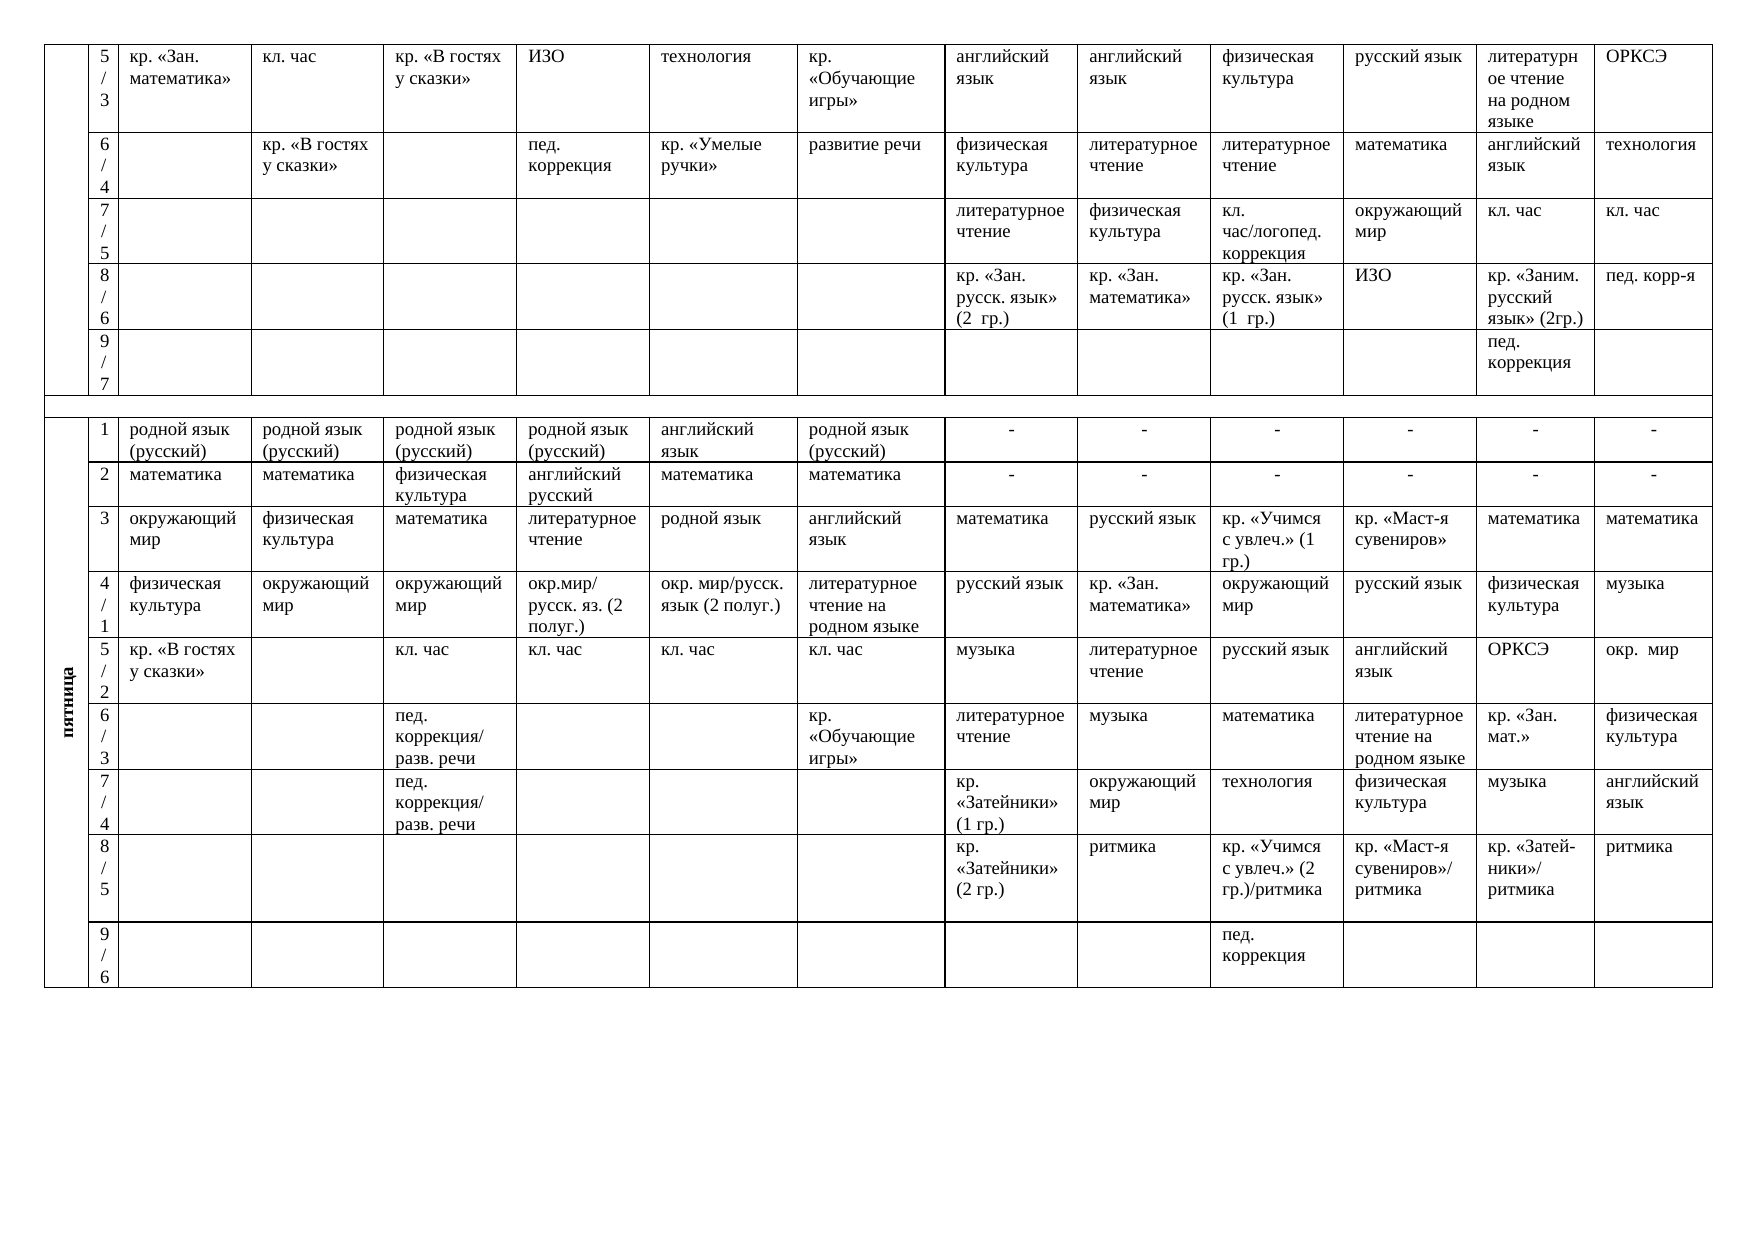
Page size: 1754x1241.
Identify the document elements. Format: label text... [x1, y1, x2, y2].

table_cell кр. «Зан. мат.» [1477, 704, 1594, 768]
table_cell - [1211, 418, 1343, 461]
table_cell 5/2 [89, 638, 118, 703]
table_cell [798, 199, 944, 263]
table_cell родной язык (русский) [119, 418, 251, 461]
table_cell математика [650, 463, 797, 506]
table_cell [946, 923, 1077, 987]
table_cell кл. час/логопед. коррекция [1211, 199, 1343, 263]
table_cell [119, 199, 251, 263]
table_cell ИЗО [1344, 264, 1476, 329]
table_cell литературное чтение на родном языке [1344, 704, 1476, 768]
table_cell математика [1477, 507, 1594, 571]
table_cell 9/7 [89, 330, 118, 394]
table_cell окружающий мир [384, 572, 516, 637]
table_cell кл. час [384, 638, 516, 703]
table_cell [517, 264, 649, 329]
table_cell [252, 704, 383, 768]
table_cell английский язык [1477, 133, 1594, 197]
table_cell окружающий мир [252, 572, 383, 637]
table_cell математика [946, 507, 1077, 571]
table_cell [798, 330, 944, 394]
table_cell родной язык (русский) [517, 418, 649, 461]
table_cell кр. «Затейники» (2 гр.) [946, 835, 1077, 921]
table_cell технология [650, 45, 797, 132]
table_cell 4/1 [89, 572, 118, 637]
table_cell [119, 330, 251, 394]
table_cell [119, 264, 251, 329]
table_cell [252, 770, 383, 834]
table_cell [798, 770, 944, 834]
table_cell окружающий мир [119, 507, 251, 571]
table_cell кр. «Зан. русск. язык» (2 гр.) [946, 264, 1077, 329]
table_cell литературное чтение [1078, 638, 1210, 703]
table_cell 1 [89, 418, 118, 461]
table_cell [119, 835, 251, 921]
table_cell технология [1595, 133, 1712, 197]
table_cell физическая культура [946, 133, 1077, 197]
table_cell [1344, 923, 1476, 987]
table_cell математика [798, 463, 944, 506]
table_cell кр. «Заним. русский язык» (2гр.) [1477, 264, 1594, 329]
table_cell 9/6 [89, 923, 118, 987]
table_cell [45, 396, 1712, 417]
table_cell русский язык [946, 572, 1077, 637]
table_cell ОРКСЭ [1477, 638, 1594, 703]
table_cell [1078, 330, 1210, 394]
table_cell [798, 264, 944, 329]
table_cell [650, 330, 797, 394]
table_cell [384, 835, 516, 921]
table_cell литературное чтение [946, 704, 1077, 768]
table_cell 3 [89, 507, 118, 571]
table_cell литературное чтение на родном языке [798, 572, 944, 637]
table_cell [1595, 330, 1712, 394]
table_cell - [1078, 463, 1210, 506]
table_cell [119, 133, 251, 197]
table_cell [384, 199, 516, 263]
table_cell 7/4 [89, 770, 118, 834]
table_cell [384, 923, 516, 987]
table_cell математика [1211, 704, 1343, 768]
table_cell литературное чтение [517, 507, 649, 571]
table_cell [1477, 923, 1594, 987]
table_cell - [1344, 418, 1476, 461]
table_cell окружающий мир [1344, 199, 1476, 263]
table_cell физическая культура [1477, 572, 1594, 637]
table_cell физическая культура [252, 507, 383, 571]
table_cell [946, 330, 1077, 394]
table_cell [1211, 330, 1343, 394]
table_cell кл. час [650, 638, 797, 703]
table_cell [650, 770, 797, 834]
table_cell английский русский [517, 463, 649, 506]
table_cell [798, 835, 944, 921]
table_cell - [1595, 463, 1712, 506]
table_cell физическая культура [1344, 770, 1476, 834]
table_cell [252, 330, 383, 394]
table_cell кр. «Учимся с увлеч.» (2 гр.)/ритмика [1211, 835, 1343, 921]
table_cell кл. час [517, 638, 649, 703]
table_cell окр.мир/ русск. яз. (2 полуг.) [517, 572, 649, 637]
table_cell английский язык [1078, 45, 1210, 132]
table_cell [384, 133, 516, 197]
table_cell кр. «Учимся с увлеч.» (1 гр.) [1211, 507, 1343, 571]
table_cell физическая культура [384, 463, 516, 506]
table_cell математика [1595, 507, 1712, 571]
table_cell [1078, 923, 1210, 987]
table_cell пед. коррекция/ разв. речи [384, 770, 516, 834]
table_cell родной язык (русский) [252, 418, 383, 461]
table_cell музыка [1078, 704, 1210, 768]
table_cell - [1078, 418, 1210, 461]
table_cell 6/3 [89, 704, 118, 768]
table_cell музыка [1477, 770, 1594, 834]
table_cell кл. час [798, 638, 944, 703]
table_cell кр. «Маст-я сувениров» [1344, 507, 1476, 571]
table_cell [517, 330, 649, 394]
table_cell [384, 264, 516, 329]
table_cell английский язык [946, 45, 1077, 132]
table_cell 5/3 [89, 45, 118, 132]
table_cell - [1211, 463, 1343, 506]
table_cell физическая культура [119, 572, 251, 637]
table_cell русский язык [1344, 572, 1476, 637]
table_cell музыка [1595, 572, 1712, 637]
table_cell литературное чтение [1078, 133, 1210, 197]
table_cell развитие речи [798, 133, 944, 197]
table_cell музыка [946, 638, 1077, 703]
table_cell математика [119, 463, 251, 506]
table_cell [1595, 923, 1712, 987]
table_cell пед. корр-я [1595, 264, 1712, 329]
table_cell [252, 835, 383, 921]
table_cell русский язык [1344, 45, 1476, 132]
table_cell [517, 199, 649, 263]
table_cell кл. час [1595, 199, 1712, 263]
table_cell кр. «Обучающие игры» [798, 704, 944, 768]
table_cell - [1477, 418, 1594, 461]
table_cell литературное чтение [946, 199, 1077, 263]
table_cell [650, 835, 797, 921]
table_cell кр. «Зан. русск. язык» (1 гр.) [1211, 264, 1343, 329]
table_cell - [1344, 463, 1476, 506]
table_cell пед. коррекция [517, 133, 649, 197]
table_cell литературное чтение на родном языке [1477, 45, 1594, 132]
table_cell [650, 199, 797, 263]
table_cell [517, 770, 649, 834]
table_cell окружающий мир [1078, 770, 1210, 834]
table_cell математика [252, 463, 383, 506]
table_cell [650, 923, 797, 987]
table_cell русский язык [1078, 507, 1210, 571]
table_cell русский язык [1211, 638, 1343, 703]
table_cell кл. час [1477, 199, 1594, 263]
table_cell 7/5 [89, 199, 118, 263]
table_cell кр. «Зан. математика» [119, 45, 251, 132]
table_cell математика [384, 507, 516, 571]
table_cell [517, 923, 649, 987]
table_cell [252, 923, 383, 987]
table_cell физическая культура [1595, 704, 1712, 768]
table_cell [517, 835, 649, 921]
table_cell технология [1211, 770, 1343, 834]
table_cell 8/5 [89, 835, 118, 921]
table_cell пед. коррекция [1477, 330, 1594, 394]
table_cell литературное чтение [1211, 133, 1343, 197]
table_cell английский язык [1344, 638, 1476, 703]
table_cell 2 [89, 463, 118, 506]
table_cell [119, 923, 251, 987]
table_cell кр. «Затей-ники»/ ритмика [1477, 835, 1594, 921]
table_cell - [946, 463, 1077, 506]
table_cell ОРКСЭ [1595, 45, 1712, 132]
table_cell [252, 199, 383, 263]
table_cell - [1477, 463, 1594, 506]
table_cell [650, 704, 797, 768]
table_cell [384, 330, 516, 394]
table_cell 6/4 [89, 133, 118, 197]
table_cell кр. «Зан. математика» [1078, 264, 1210, 329]
table_cell ИЗО [517, 45, 649, 132]
table_cell английский язык [798, 507, 944, 571]
table_cell ритмика [1078, 835, 1210, 921]
table_cell 8/6 [89, 264, 118, 329]
table_cell физическая культура [1211, 45, 1343, 132]
table_cell пед. коррекция [1211, 923, 1343, 987]
table_cell [517, 704, 649, 768]
table_cell кл. час [252, 45, 383, 132]
table_cell окружающий мир [1211, 572, 1343, 637]
table_cell пятница [45, 418, 88, 987]
table_cell кр. «В гостях у сказки» [252, 133, 383, 197]
table_cell [252, 638, 383, 703]
table_cell - [1595, 418, 1712, 461]
table_cell родной язык (русский) [384, 418, 516, 461]
table_cell кр. «Зан. математика» [1078, 572, 1210, 637]
table_cell пед. коррекция/ разв. речи [384, 704, 516, 768]
table_cell родной язык [650, 507, 797, 571]
table_cell физическая культура [1078, 199, 1210, 263]
table_cell кр. «Обучающие игры» [798, 45, 944, 132]
table_cell окр. мир/русск. язык (2 полуг.) [650, 572, 797, 637]
table_cell окр. мир [1595, 638, 1712, 703]
table_cell кр. «В гостях у сказки» [119, 638, 251, 703]
table_cell английский язык [650, 418, 797, 461]
table_cell кр. «В гостях у сказки» [384, 45, 516, 132]
table_cell [252, 264, 383, 329]
table_cell кр. «Затейники» (1 гр.) [946, 770, 1077, 834]
table_cell английский язык [1595, 770, 1712, 834]
table_cell [119, 770, 251, 834]
table_cell кр. «Умелые ручки» [650, 133, 797, 197]
table_cell родной язык (русский) [798, 418, 944, 461]
table_cell ритмика [1595, 835, 1712, 921]
table_cell [798, 923, 944, 987]
table_cell [650, 264, 797, 329]
table_cell математика [1344, 133, 1476, 197]
table_cell [119, 704, 251, 768]
table_cell [1344, 330, 1476, 394]
table_cell кр. «Маст-я сувениров»/ ритмика [1344, 835, 1476, 921]
table_cell - [946, 418, 1077, 461]
